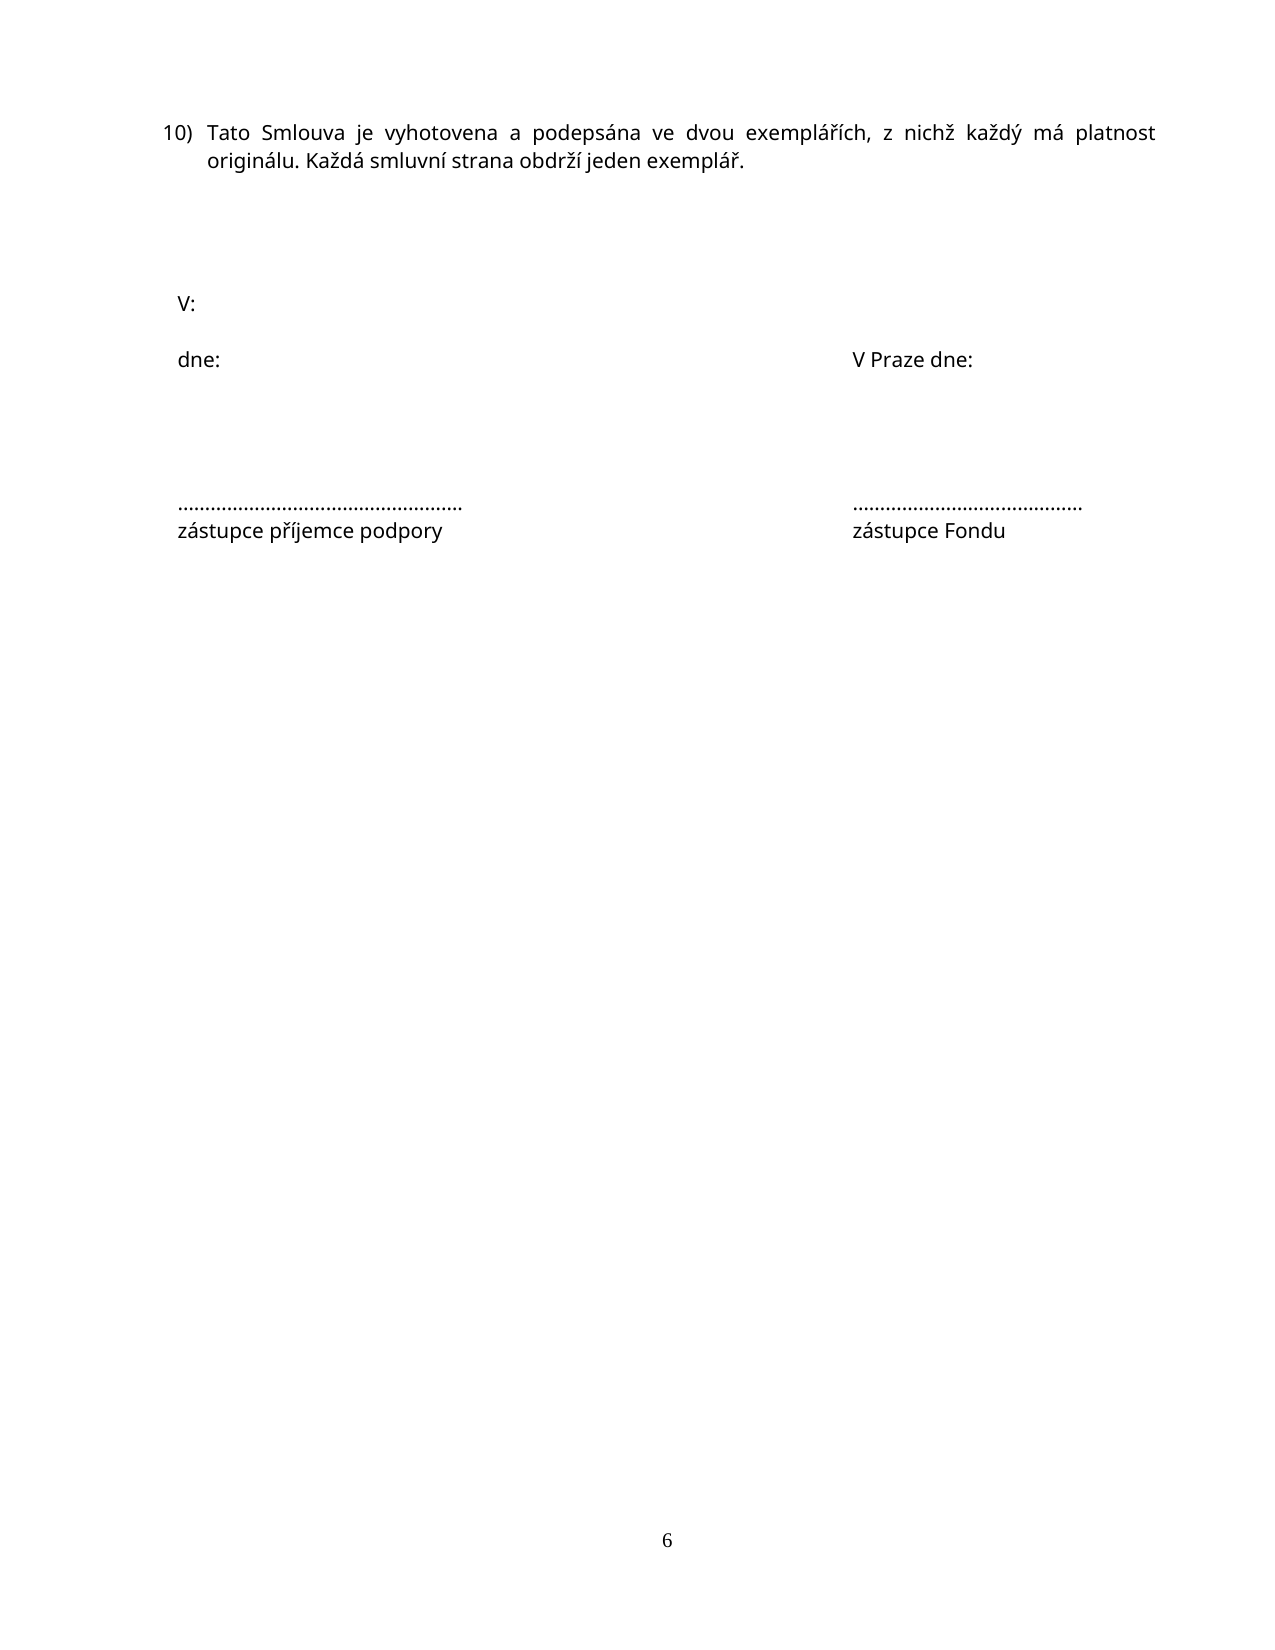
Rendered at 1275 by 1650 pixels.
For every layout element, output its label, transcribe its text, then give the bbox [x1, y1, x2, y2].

text V: [177, 289, 1157, 317]
text zástupce příjemce podpory zástupce Fondu [177, 517, 1157, 545]
text dne: V Praze dne: [177, 346, 1157, 374]
text ……………………………………………. …………………………………… [177, 488, 1157, 517]
list Tato Smlouva je vyhotovena a podepsána ve dvou exemplářích, z nichž každý má platnost originálu. Každá smluvní strana obdrží jeden exemplář. [162, 118, 1157, 175]
